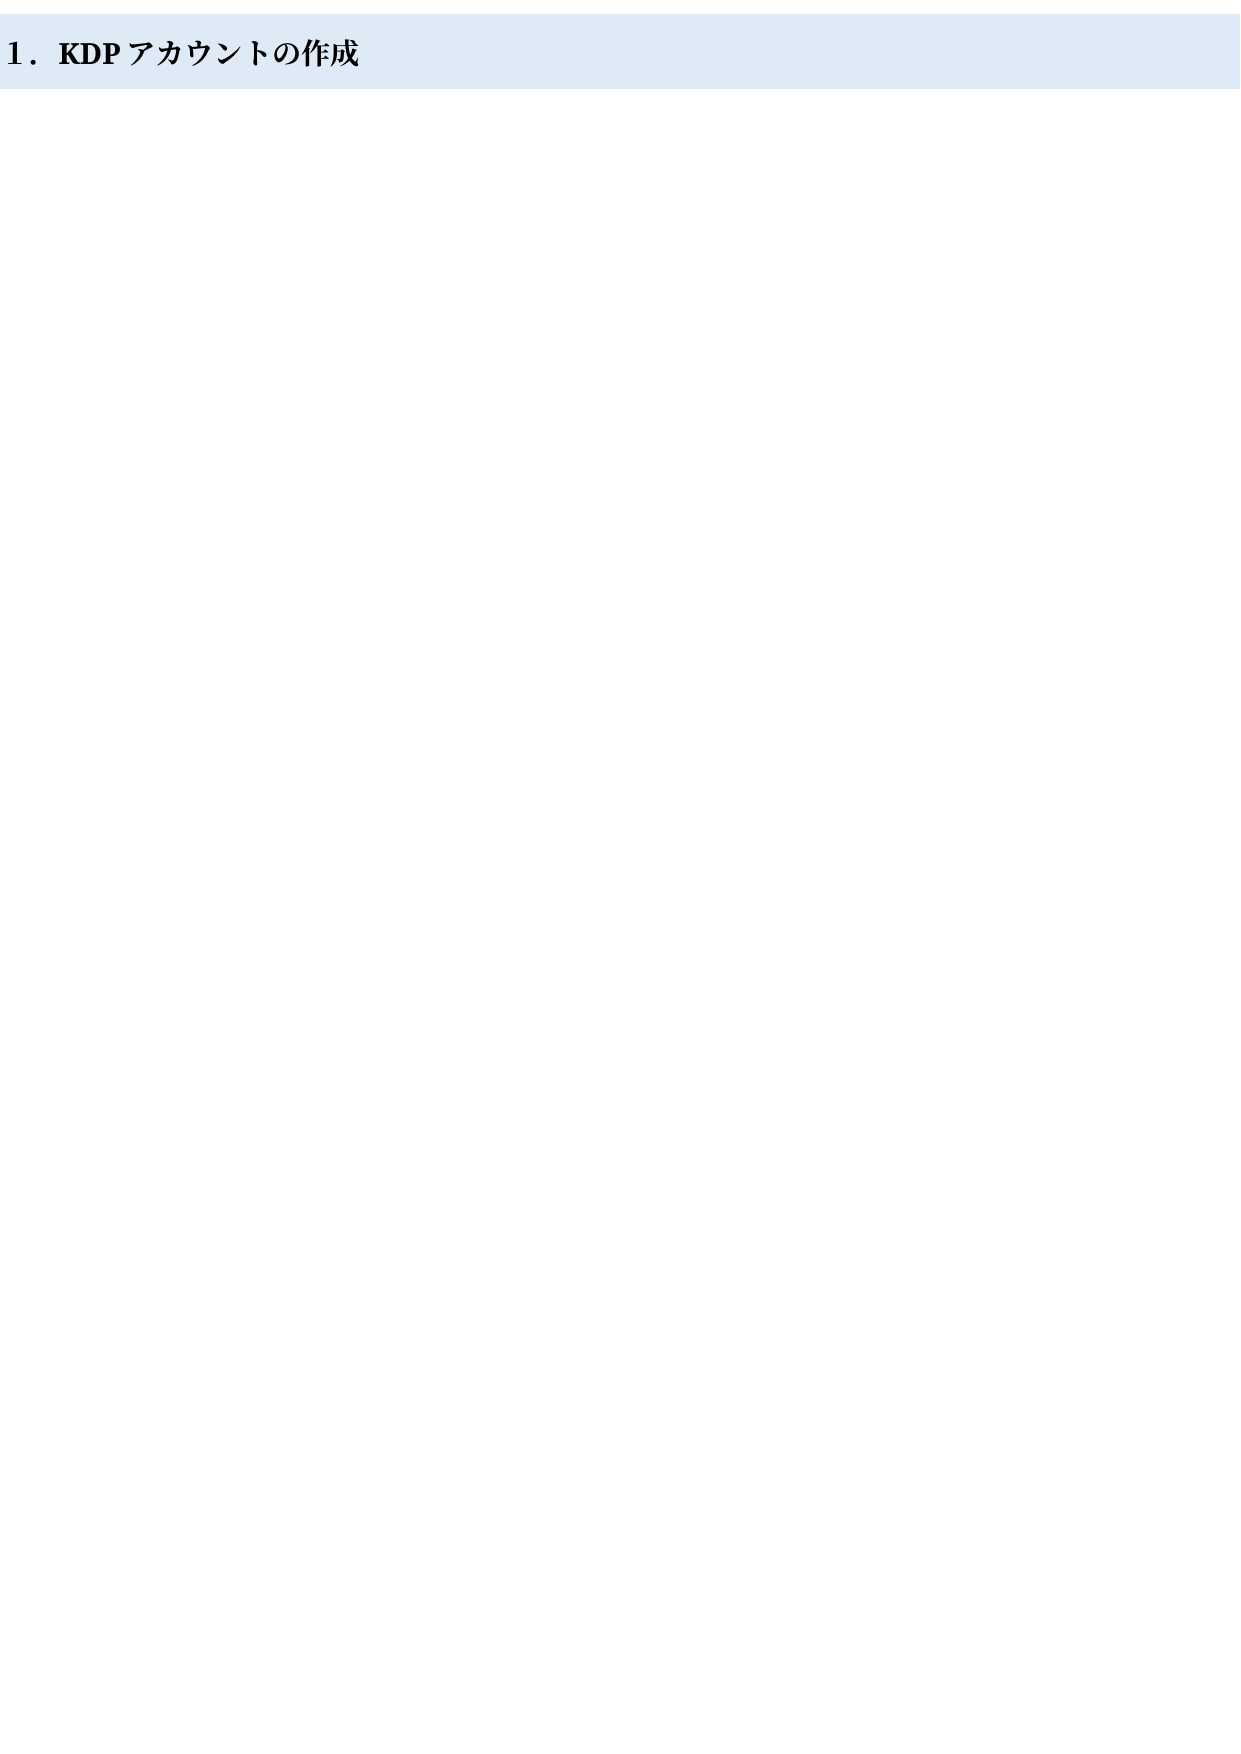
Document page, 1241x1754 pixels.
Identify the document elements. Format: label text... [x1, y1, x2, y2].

subtitle １．KDPアカウントの作成 [0, 14, 1240, 89]
